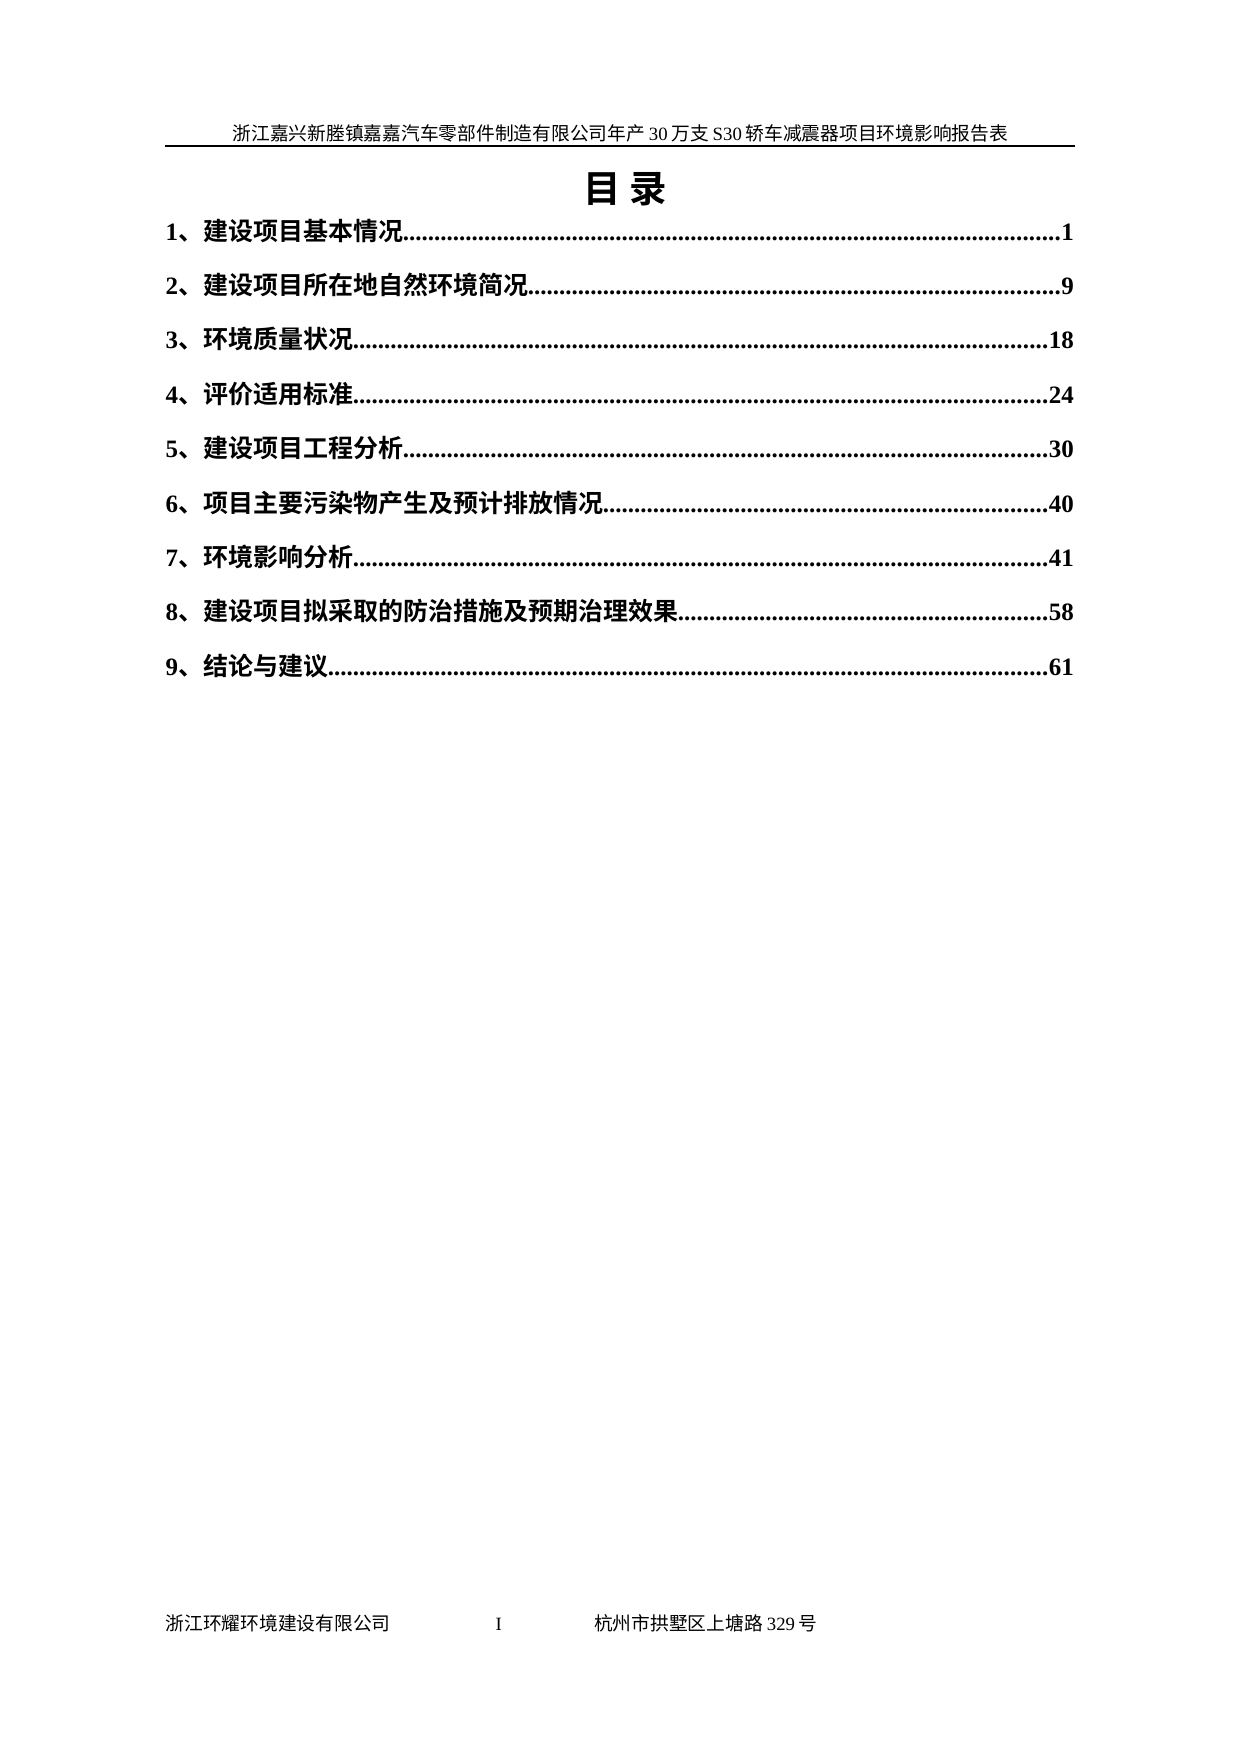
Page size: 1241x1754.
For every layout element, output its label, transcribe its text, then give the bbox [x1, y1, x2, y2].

text 目 录 [165, 165, 1075, 211]
text 6、项目主要污染物产生及预计排放情况 40 [165, 483, 1075, 519]
text 9、结论与建议 61 [165, 646, 1075, 682]
text 1、建设项目基本情况 1 [165, 211, 1075, 247]
text 3、环境质量状况 18 [165, 320, 1075, 356]
text 5、建设项目工程分析 30 [165, 429, 1075, 465]
text 7、环境影响分析 41 [165, 537, 1075, 574]
text 8、建设项目拟采取的防治措施及预期治理效果 58 [165, 592, 1075, 628]
text 2、建设项目所在地自然环境简况 9 [165, 266, 1075, 302]
text 4、评价适用标准 24 [165, 374, 1075, 411]
